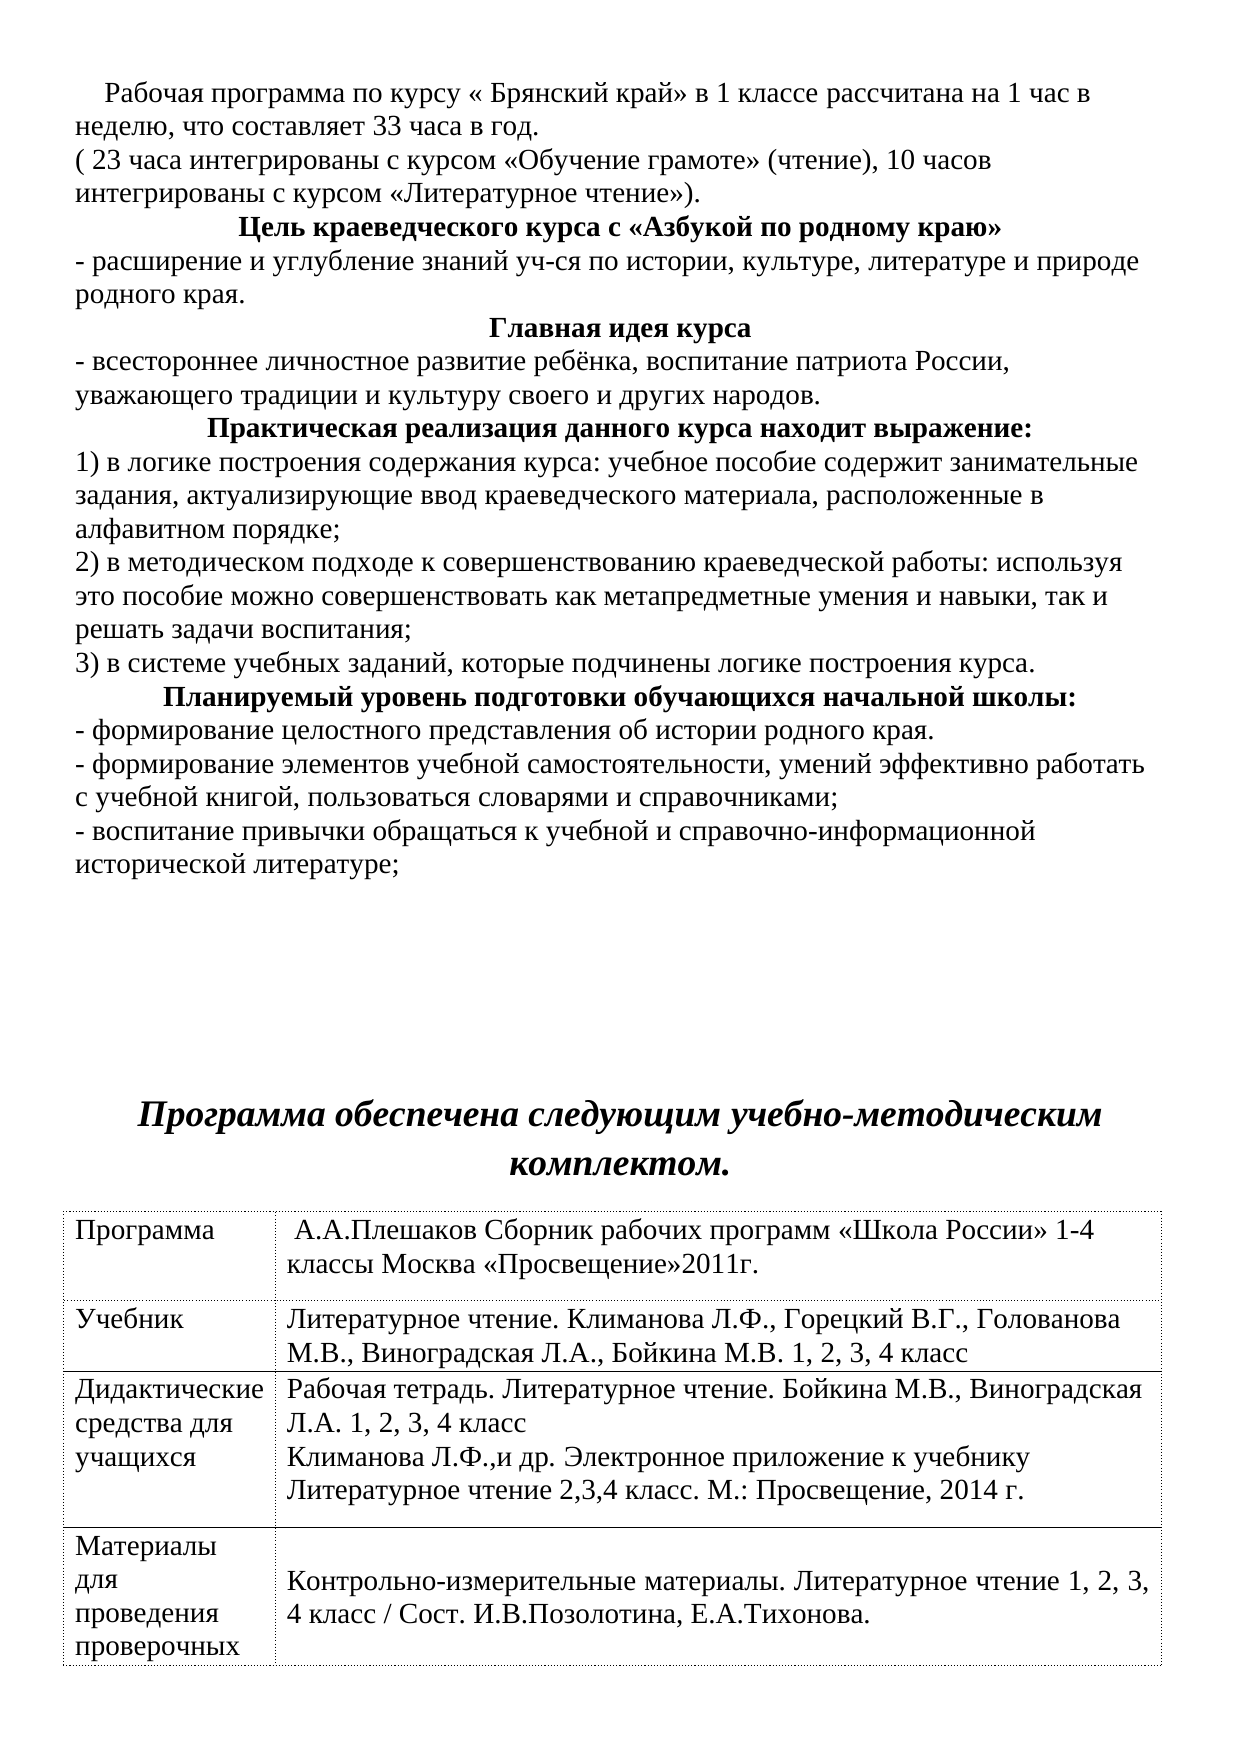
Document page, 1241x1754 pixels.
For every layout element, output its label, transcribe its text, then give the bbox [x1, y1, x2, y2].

text Программа обеспечена следующим учебно-методическим комплектом. [75, 1091, 1165, 1184]
text 1) в логике построения содержания курса: учебное пособие содержит занимательные задания, актуализирующие ввод краеведческого материала, расположенные в алфавитном порядке; [75, 444, 1165, 544]
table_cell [64, 1528, 275, 1665]
table_cell Дидактические средства для учащихся [64, 1372, 275, 1527]
text - всестороннее личностное развитие ребёнка, воспитание патриота России, уважающего традиции и культуру своего и других народов. [75, 343, 1165, 410]
text 2) в методическом подходе к совершенствованию краеведческой работы: используя это пособие можно совершенствовать как метапредметные умения и навыки, так и решать задачи воспитания; [75, 544, 1165, 645]
table_cell Литературное чтение. Климанова Л.Ф., Горецкий В.Г., Голованова М.В., Виноградская Л.А., Бойкина М.В. 1, 2, 3, 4 класс [275, 1300, 1161, 1371]
text Практическая реализация данного курса находит выражение: [75, 410, 1165, 444]
table_cell Учебник [64, 1300, 275, 1371]
text 3) в системе учебных заданий, которые подчинены логике построения курса. [75, 645, 1165, 679]
text - формирование целостного представления об истории родного края. [75, 712, 1165, 746]
text Цель краеведческого курса с «Азбукой по родному краю» [75, 209, 1165, 243]
text Планируемый уровень подготовки обучающихся начальной школы: [75, 679, 1165, 712]
text - расширение и углубление знаний уч-ся по истории, культуре, литературе и природе родного края. [75, 243, 1165, 310]
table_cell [275, 1528, 1161, 1665]
text Главная идея курса [75, 310, 1165, 343]
table_header А.А.Плешаков Сборник рабочих программ «Школа России» 1-4 классы Москва «Просвещение»2011г. [275, 1211, 1161, 1300]
text - воспитание привычки обращаться к учебной и справочно-информационной исторической литературе; [75, 813, 1165, 880]
text Рабочая программа по курсу « Брянский край» в 1 классе рассчитана на 1 час в неделю, что составляет 33 часа в год. [75, 75, 1165, 142]
text - формирование элементов учебной самостоятельности, умений эффективно работать с учебной книгой, пользоваться словарями и справочниками; [75, 746, 1165, 813]
table_header Программа [64, 1211, 275, 1300]
table_cell Рабочая тетрадь. Литературное чтение. Бойкина М.В., Виноградская Л.А. 1, 2, 3, 4 класс Климанова Л.Ф.,и др. Электронное приложение к учебнику Литературное чтение 2,3,4 класс. М.: Просвещение, 2014 г. [275, 1372, 1161, 1527]
text ( 23 часа интегрированы с курсом «Обучение грамоте» (чтение), 10 часов интегрированы с курсом «Литературное чтение»). [75, 142, 1165, 209]
